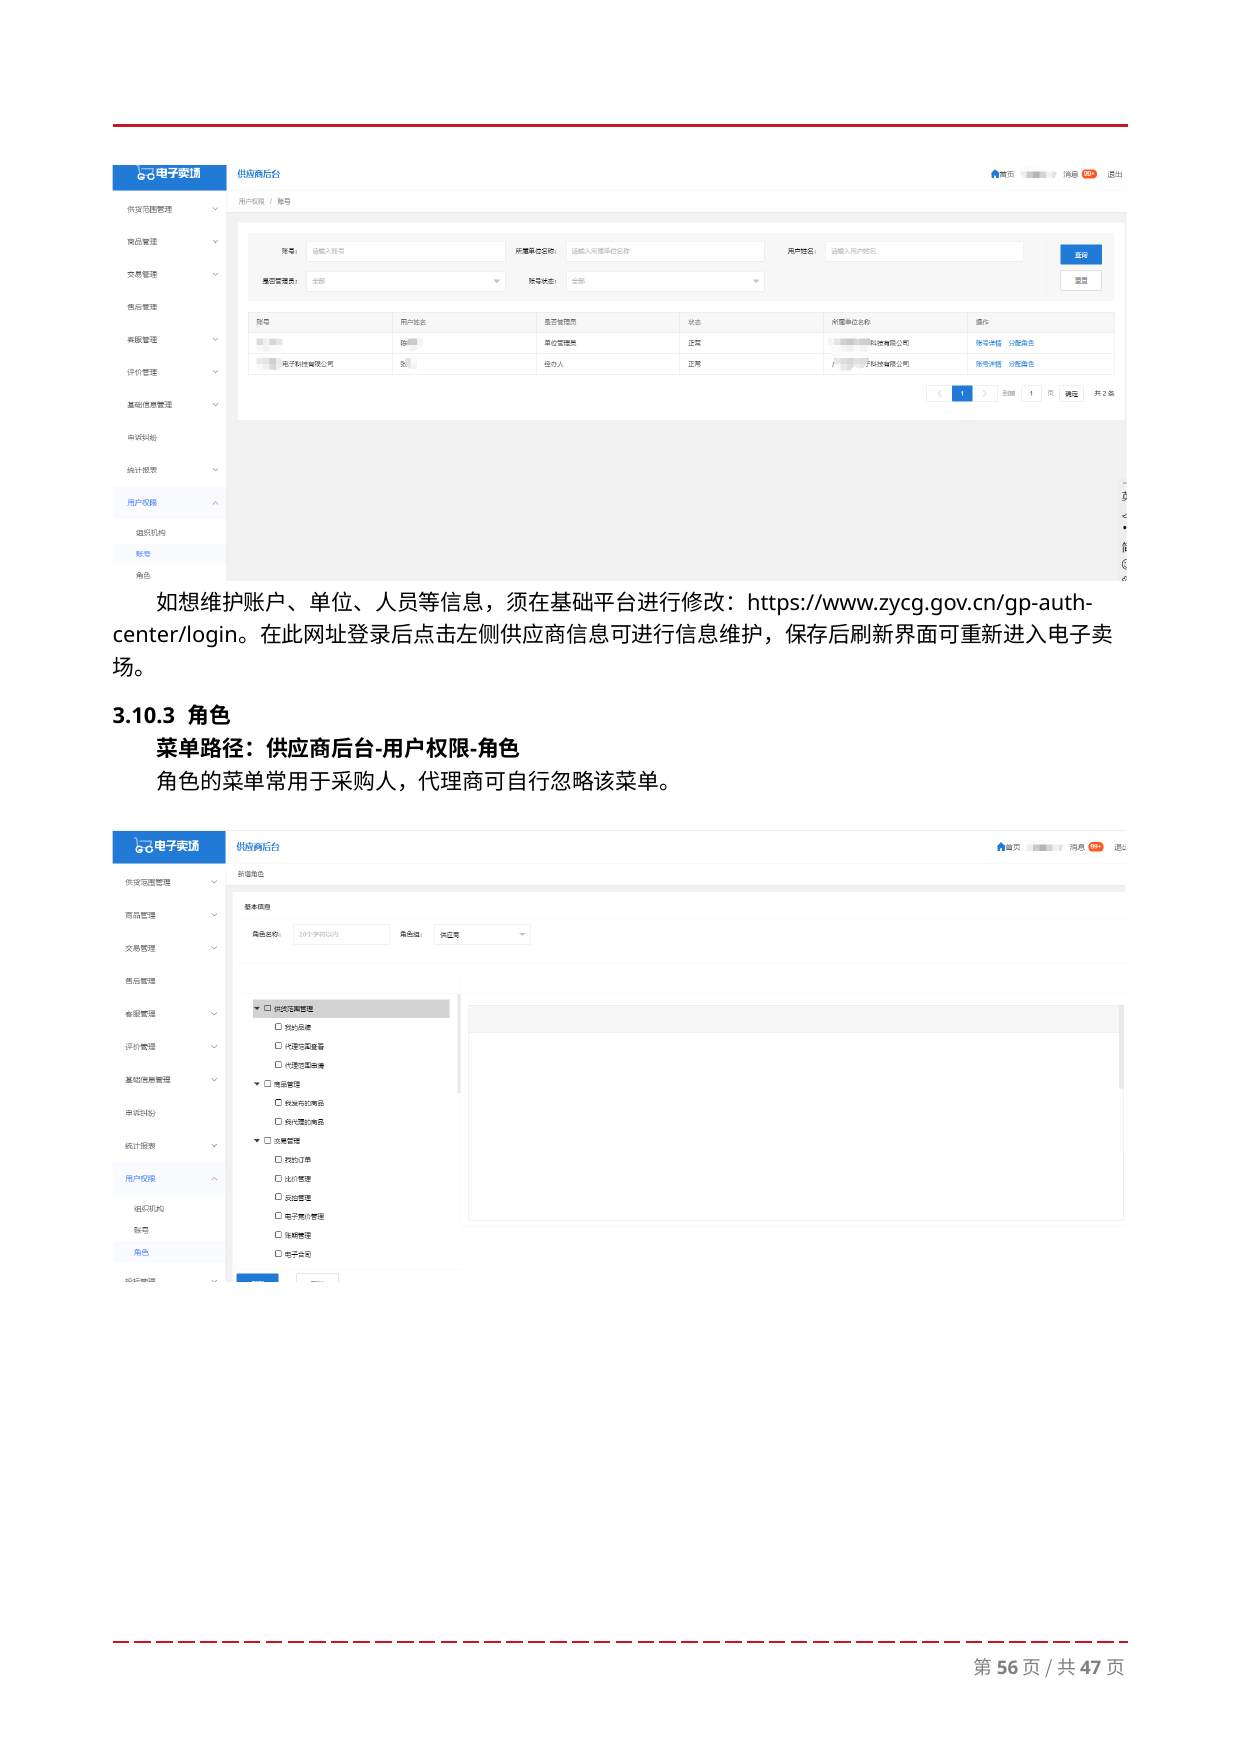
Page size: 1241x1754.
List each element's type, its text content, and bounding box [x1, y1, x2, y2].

subtitle 角色 [112, 698, 1128, 731]
picture [112, 829, 1126, 1282]
text 角色的菜单常用于采购人，代理商可自行忽略该菜单。 [112, 763, 1128, 796]
text 菜单路径：供应商后台-用户权限-角色 [112, 731, 1128, 763]
picture [112, 165, 1127, 581]
text 如想维护账户、单位、人员等信息，须在基础平台进行修改：https://www.zycg.gov.cn/gp-auth-center/login。在此网址登录后点击左侧供应商信息可进行信息维护，保存后刷新界面可重新进入电子卖场。 [112, 584, 1128, 682]
